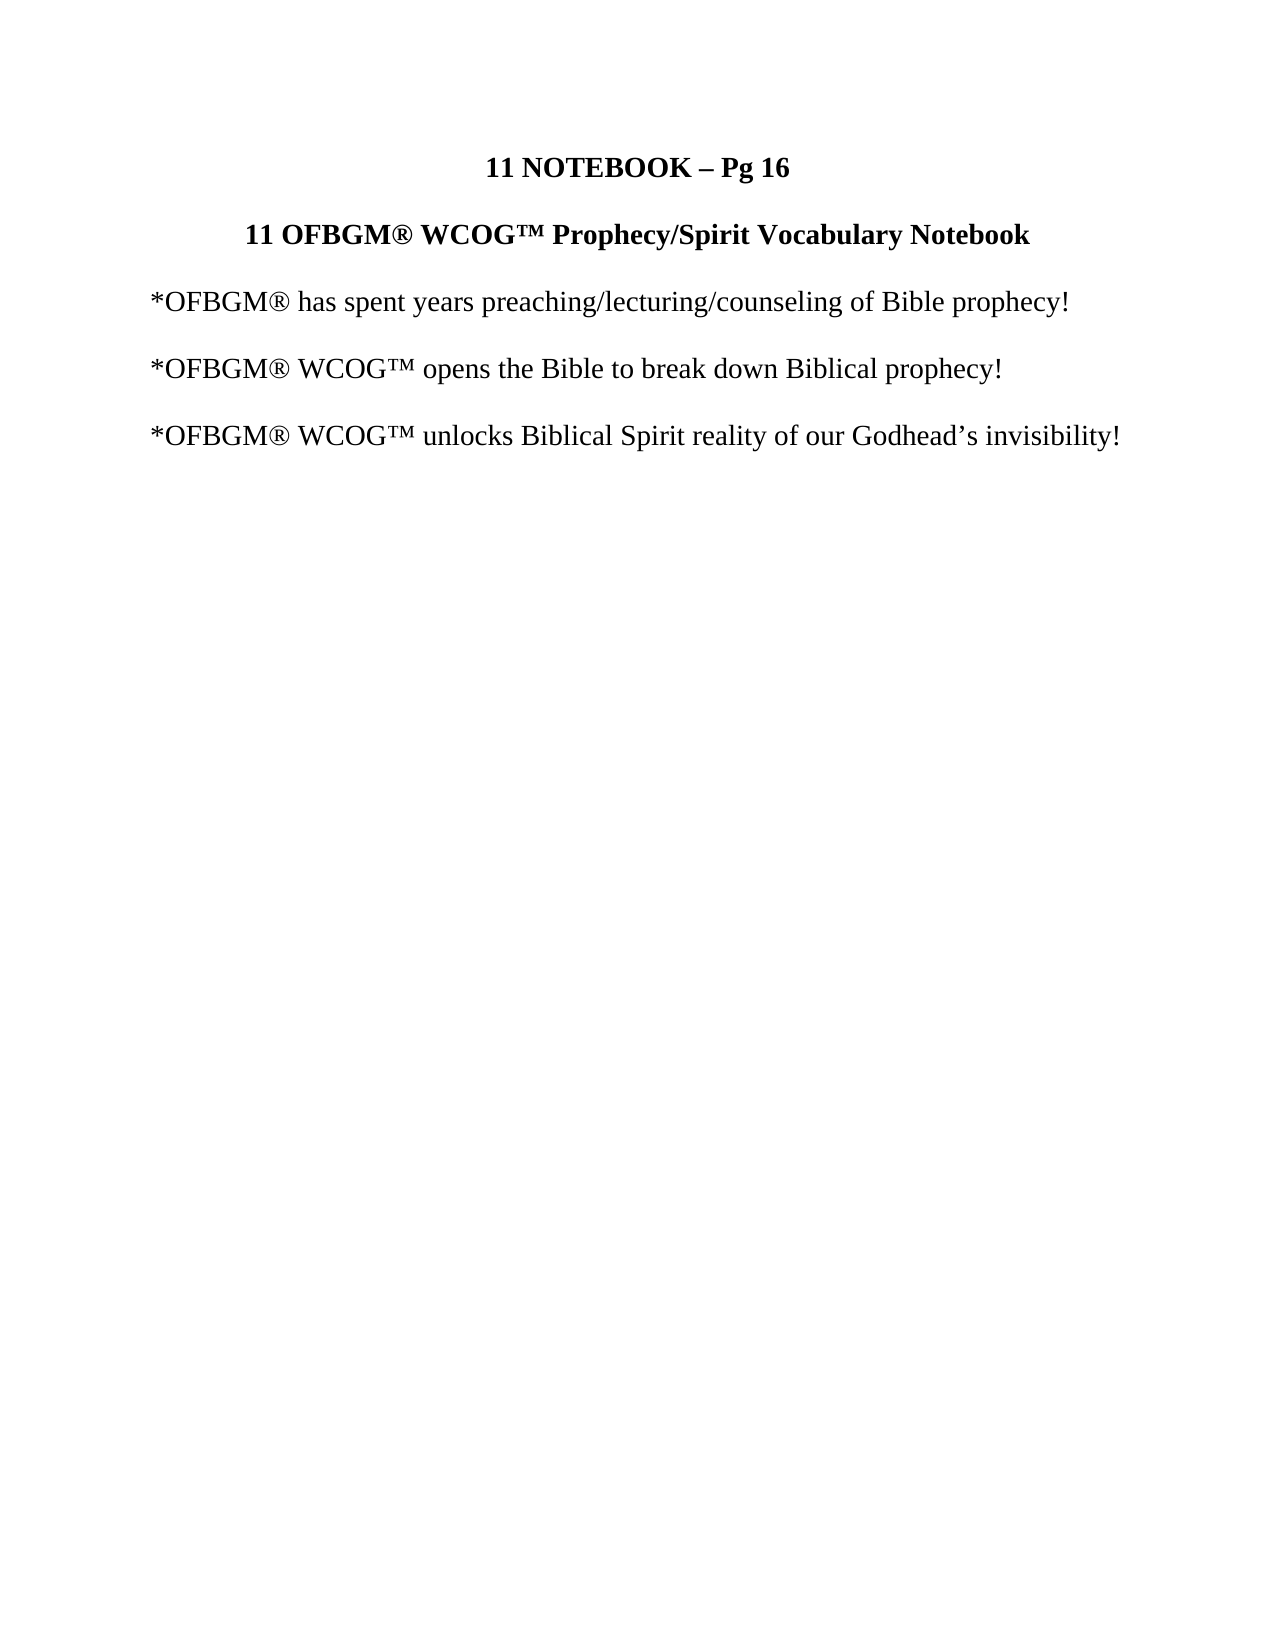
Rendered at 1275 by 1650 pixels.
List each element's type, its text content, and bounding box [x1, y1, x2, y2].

text 11 OFBGM® WCOG™ Prophecy/Spirit Vocabulary Notebook [150, 217, 1125, 251]
text 11 NOTEBOOK – Pg 16 [150, 150, 1125, 183]
text *OFBGM® has spent years preaching/lecturing/counseling of Bible prophecy! [150, 284, 1125, 318]
text *OFBGM® WCOG™ opens the Bible to break down Biblical prophecy! [150, 351, 1125, 385]
text *OFBGM® WCOG™ unlocks Biblical Spirit reality of our Godhead’s invisibility! [150, 418, 1125, 452]
